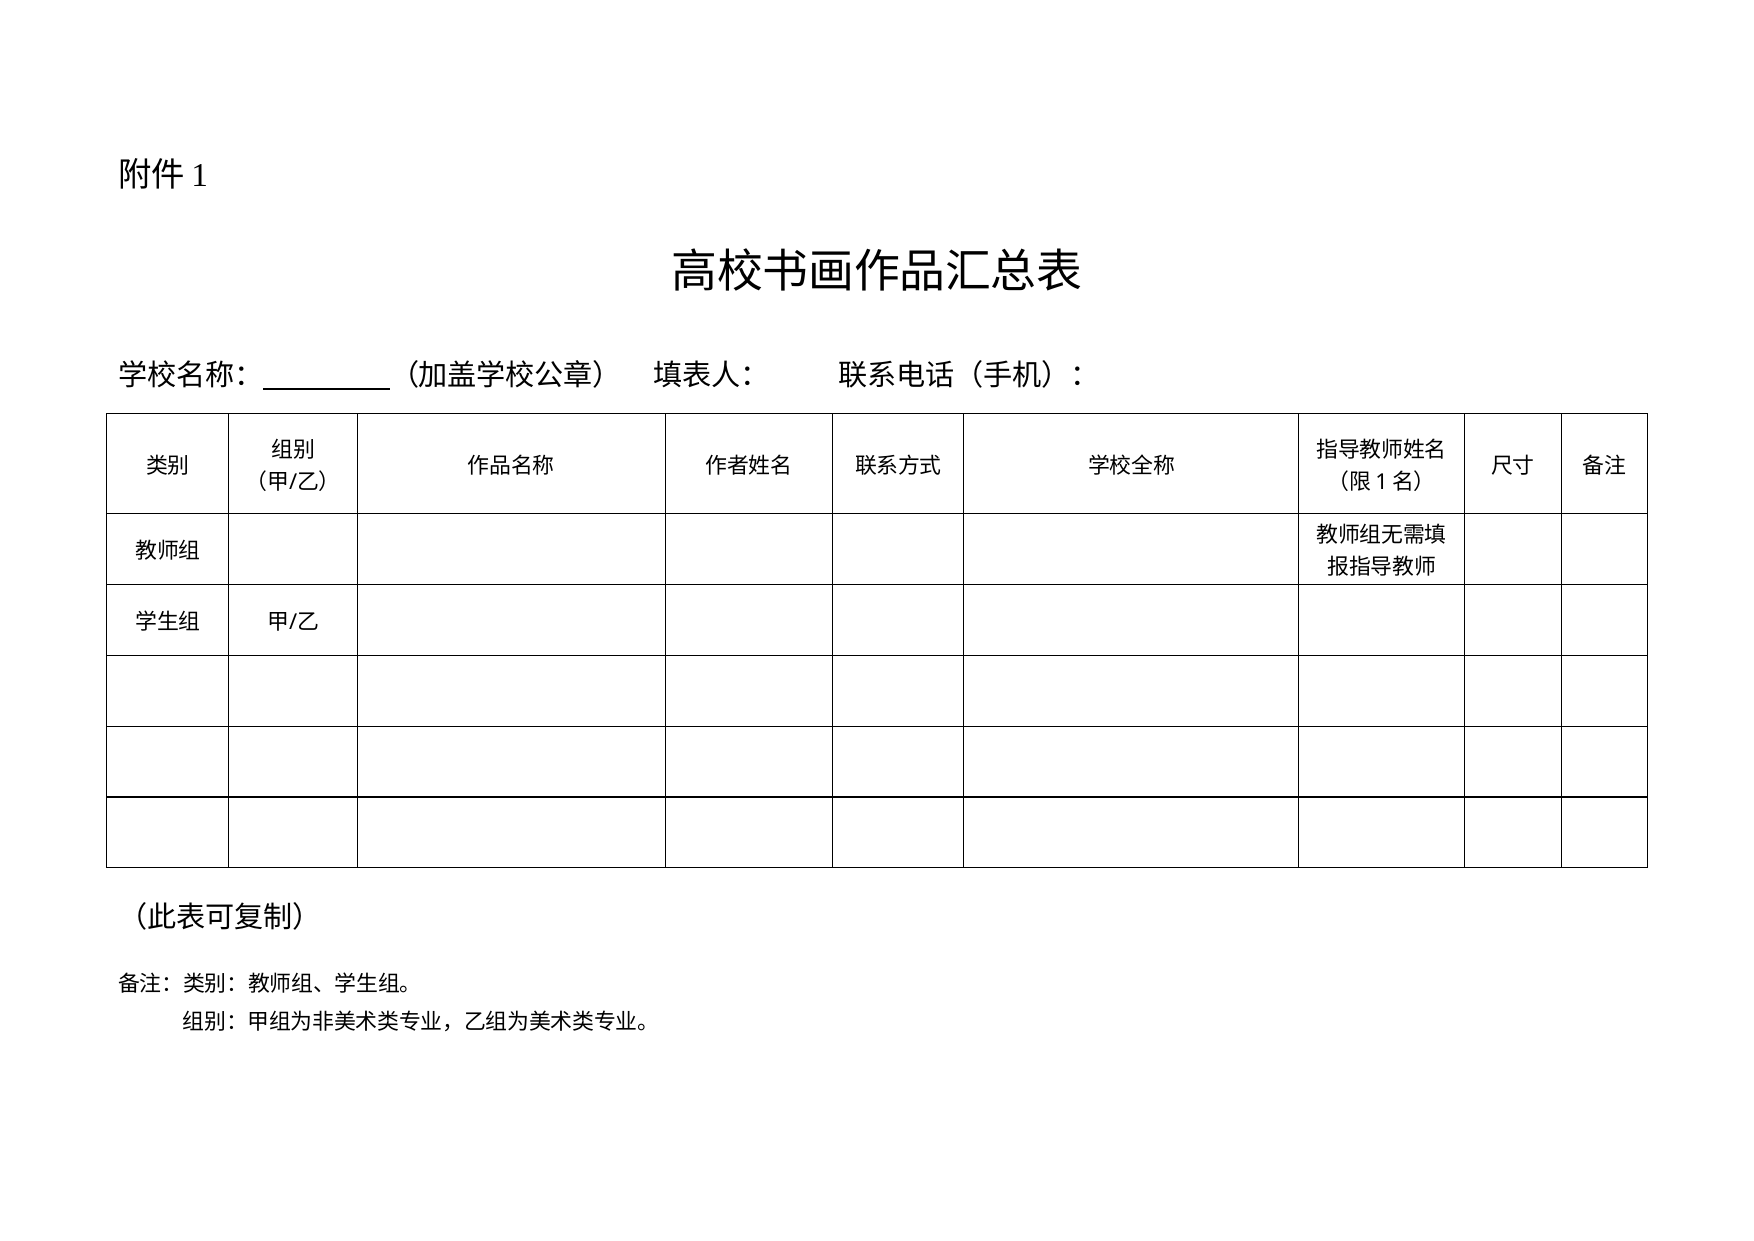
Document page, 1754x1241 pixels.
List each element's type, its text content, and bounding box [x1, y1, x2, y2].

table_cell [666, 656, 832, 726]
text 附件1 [118, 148, 1636, 196]
table_cell [107, 798, 228, 867]
table_header 备注 [1562, 414, 1647, 513]
table_cell [358, 514, 665, 584]
table_cell [1465, 656, 1561, 726]
table_cell [1299, 798, 1464, 867]
table_cell [833, 514, 963, 584]
table_cell [1562, 798, 1647, 867]
table_header 作者姓名 [666, 414, 832, 513]
text 备注：类别：教师组、学生组。 [118, 966, 1636, 998]
table_header 学校全称 [964, 414, 1298, 513]
table_cell [666, 798, 832, 867]
table_cell [1299, 585, 1464, 655]
table_cell 甲/乙 [229, 585, 357, 655]
table_cell 教师组无需填报指导教师 [1299, 514, 1464, 584]
text （此表可复制） [118, 893, 1636, 936]
table_cell [964, 585, 1298, 655]
table_cell [1562, 585, 1647, 655]
table_cell [833, 798, 963, 867]
table_cell [1562, 656, 1647, 726]
table_cell 学生组 [107, 585, 228, 655]
text 组别：甲组为非美术类专业，乙组为美术类专业。 [118, 1004, 1636, 1036]
table_cell [229, 514, 357, 584]
table_cell [358, 798, 665, 867]
table_cell [107, 727, 228, 796]
table_cell [1562, 514, 1647, 584]
table_cell [358, 656, 665, 726]
table_cell [666, 727, 832, 796]
table_header 类别 [107, 414, 228, 513]
text 学校名称： （加盖学校公章） 填表人： 联系电话（手机）： [118, 352, 1636, 394]
table_cell [1465, 727, 1561, 796]
table_cell [964, 514, 1298, 584]
table_cell [1465, 585, 1561, 655]
table_header 组别 （甲/乙） [229, 414, 357, 513]
table_cell [1299, 727, 1464, 796]
table_header 作品名称 [358, 414, 665, 513]
table_cell [229, 727, 357, 796]
text 高校书画作品汇总表 [118, 234, 1636, 301]
table_header 指导教师姓名 （限1名） [1299, 414, 1464, 513]
table_header 联系方式 [833, 414, 963, 513]
table_cell [1465, 514, 1561, 584]
table_cell [358, 727, 665, 796]
table_cell [833, 656, 963, 726]
table_cell [666, 585, 832, 655]
table_cell [964, 798, 1298, 867]
table_cell [1465, 798, 1561, 867]
table_cell [107, 656, 228, 726]
table_cell [833, 585, 963, 655]
table_cell 教师组 [107, 514, 228, 584]
table_cell [964, 656, 1298, 726]
table_cell [358, 585, 665, 655]
table_cell [666, 514, 832, 584]
table_header 尺寸 [1465, 414, 1561, 513]
table_cell [1299, 656, 1464, 726]
table_cell [229, 798, 357, 867]
table_cell [229, 656, 357, 726]
table_cell [1562, 727, 1647, 796]
table_cell [964, 727, 1298, 796]
table_cell [833, 727, 963, 796]
